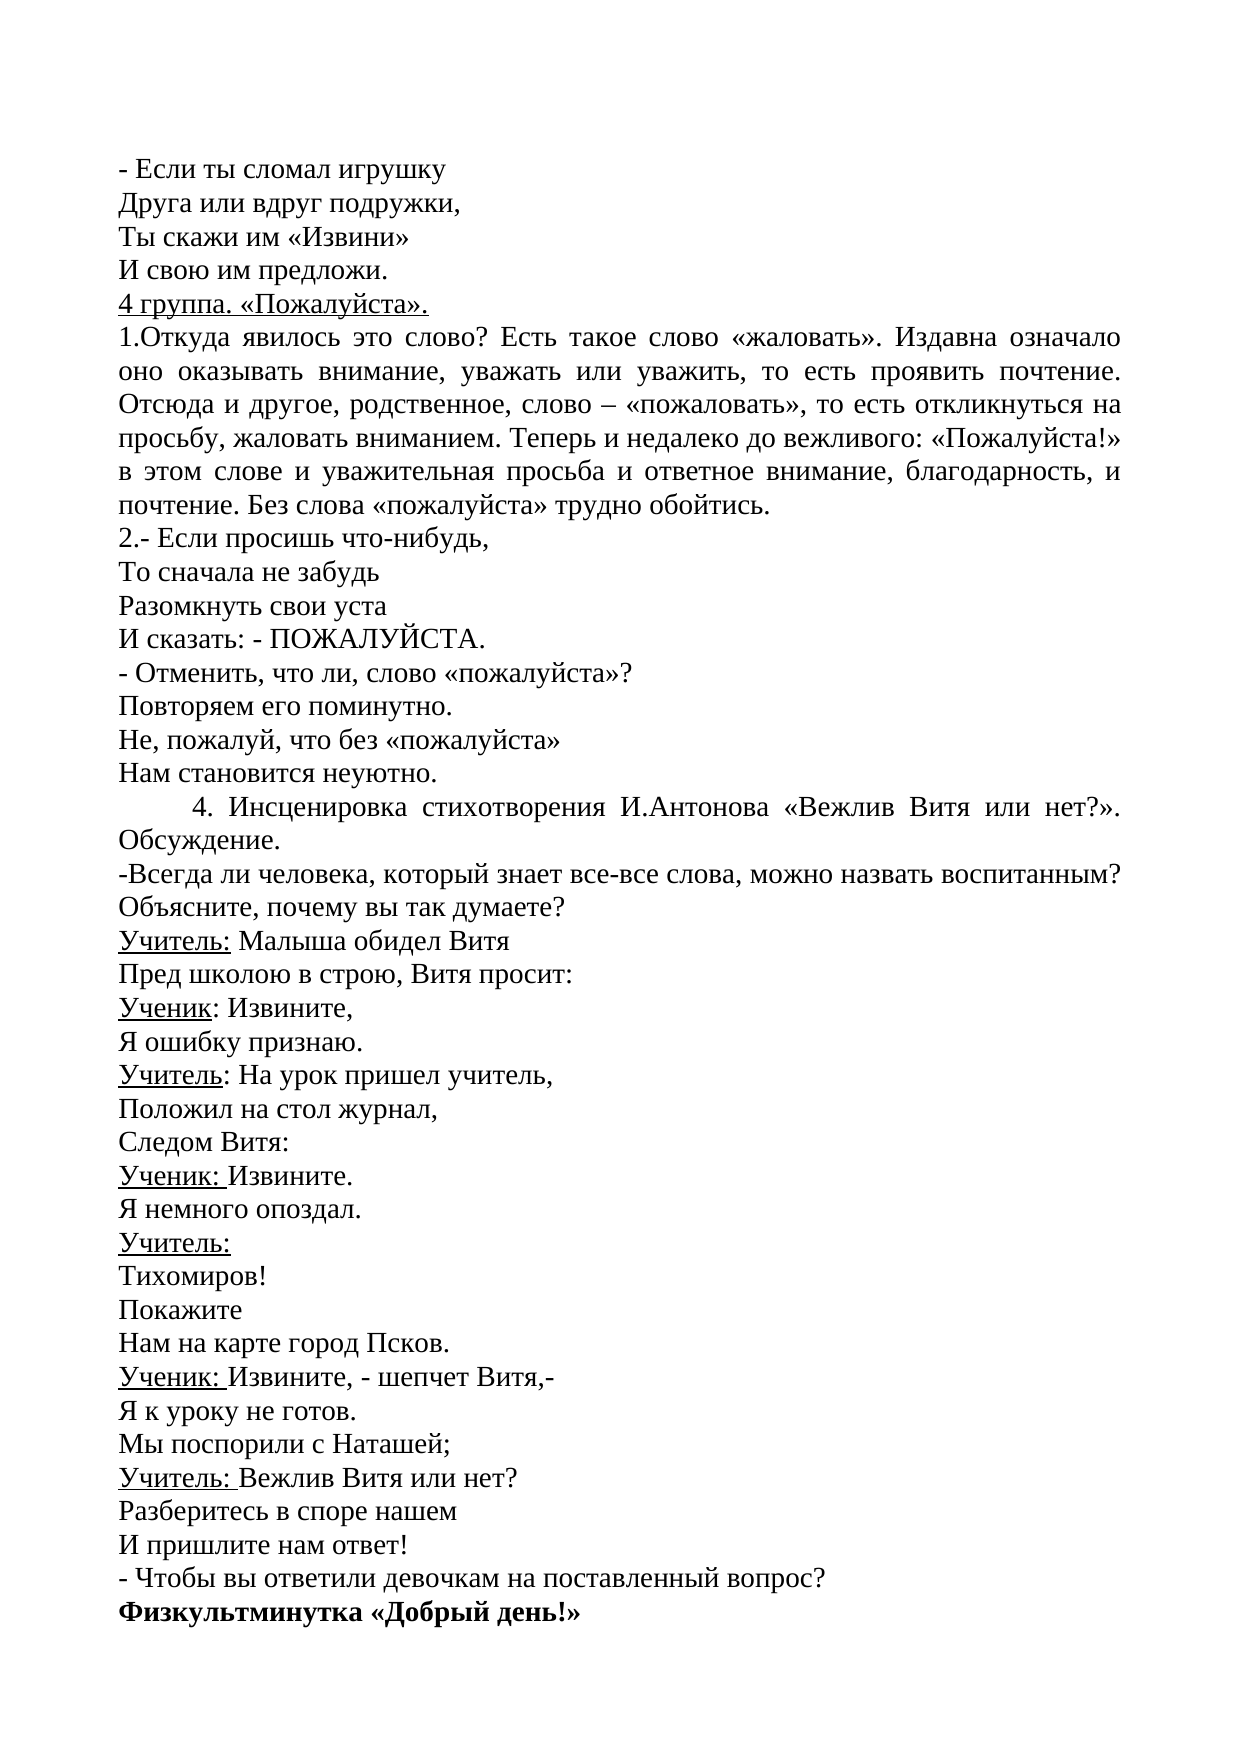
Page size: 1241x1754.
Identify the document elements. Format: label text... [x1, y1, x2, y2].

text И пришлите нам ответ! [118, 1527, 1122, 1560]
text Мы поспорили с Наташей; [118, 1426, 1122, 1460]
text Ученик: Извините, - шепчет Витя,- [118, 1359, 1122, 1393]
text Я немного опоздал. [118, 1191, 1122, 1225]
text Следом Витя: [118, 1124, 1122, 1158]
text Не, пожалуй, что без «пожалуйста» [118, 722, 1122, 755]
text 2.- Если просишь что-нибудь, [118, 521, 1122, 554]
text Учитель: Вежлив Витя или нет? [118, 1460, 1122, 1493]
text Учитель: [118, 1225, 1122, 1258]
text Покажите [118, 1292, 1122, 1326]
text - Отменить, что ли, слово «пожалуйста»? [118, 655, 1122, 688]
text Физкультминутка «Добрый день!» [118, 1594, 1122, 1627]
text 4. Инсценировка стихотворения И.Антонова «Вежлив Витя или нет?». Обсуждение. [118, 789, 1122, 856]
text Ученик: Извините. [118, 1158, 1122, 1191]
text Нам на карте город Псков. [118, 1326, 1122, 1359]
text Нам становится неуютно. [118, 755, 1122, 789]
text Разомкнуть свои уста [118, 588, 1122, 621]
text Я ошибку признаю. [118, 1024, 1122, 1057]
text Повторяем его поминутно. [118, 688, 1122, 722]
text - Если ты сломал игрушку Друга или вдруг подружки, Ты скажи им «Извини» И свою им предложи. [388, 152, 1122, 286]
text И сказать: - ПОЖАЛУЙСТА. [118, 621, 1122, 655]
text 1.Откуда явилось это слово? Есть такое слово «жаловать». Издавна означало оно оказывать внимание, уважать или уважить, то есть проявить почтение. Отсюда и другое, родственное, слово – «пожаловать», то есть откликнуться на просьбу, жаловать вниманием. Теперь и недалеко до вежливого: «Пожалуйста!» в этом слове и уважительная просьба и ответное внимание, благодарность, и почтение. Без слова «пожалуйста» трудно обойтись. [118, 319, 1122, 521]
text Пред школою в строю, Витя просит: [118, 957, 1122, 990]
text То сначала не забудь [118, 554, 1122, 588]
text - Чтобы вы ответили девочкам на поставленный вопрос? [118, 1560, 1122, 1594]
text Ученик: Извините, [118, 990, 1122, 1024]
text Разберитесь в споре нашем [118, 1493, 1122, 1527]
text Тихомиров! [118, 1258, 1122, 1292]
text Учитель: Малыша обидел Витя [118, 923, 1122, 957]
text 4 группа. «Пожалуйста». [118, 286, 1122, 319]
text Учитель: На урок пришел учитель, [118, 1057, 1122, 1091]
text Я к уроку не готов. [118, 1393, 1122, 1426]
text Положил на стол журнал, [118, 1091, 1122, 1124]
text -Всегда ли человека, который знает все-все слова, можно назвать воспитанным? Объясните, почему вы так думаете? [118, 856, 1122, 923]
